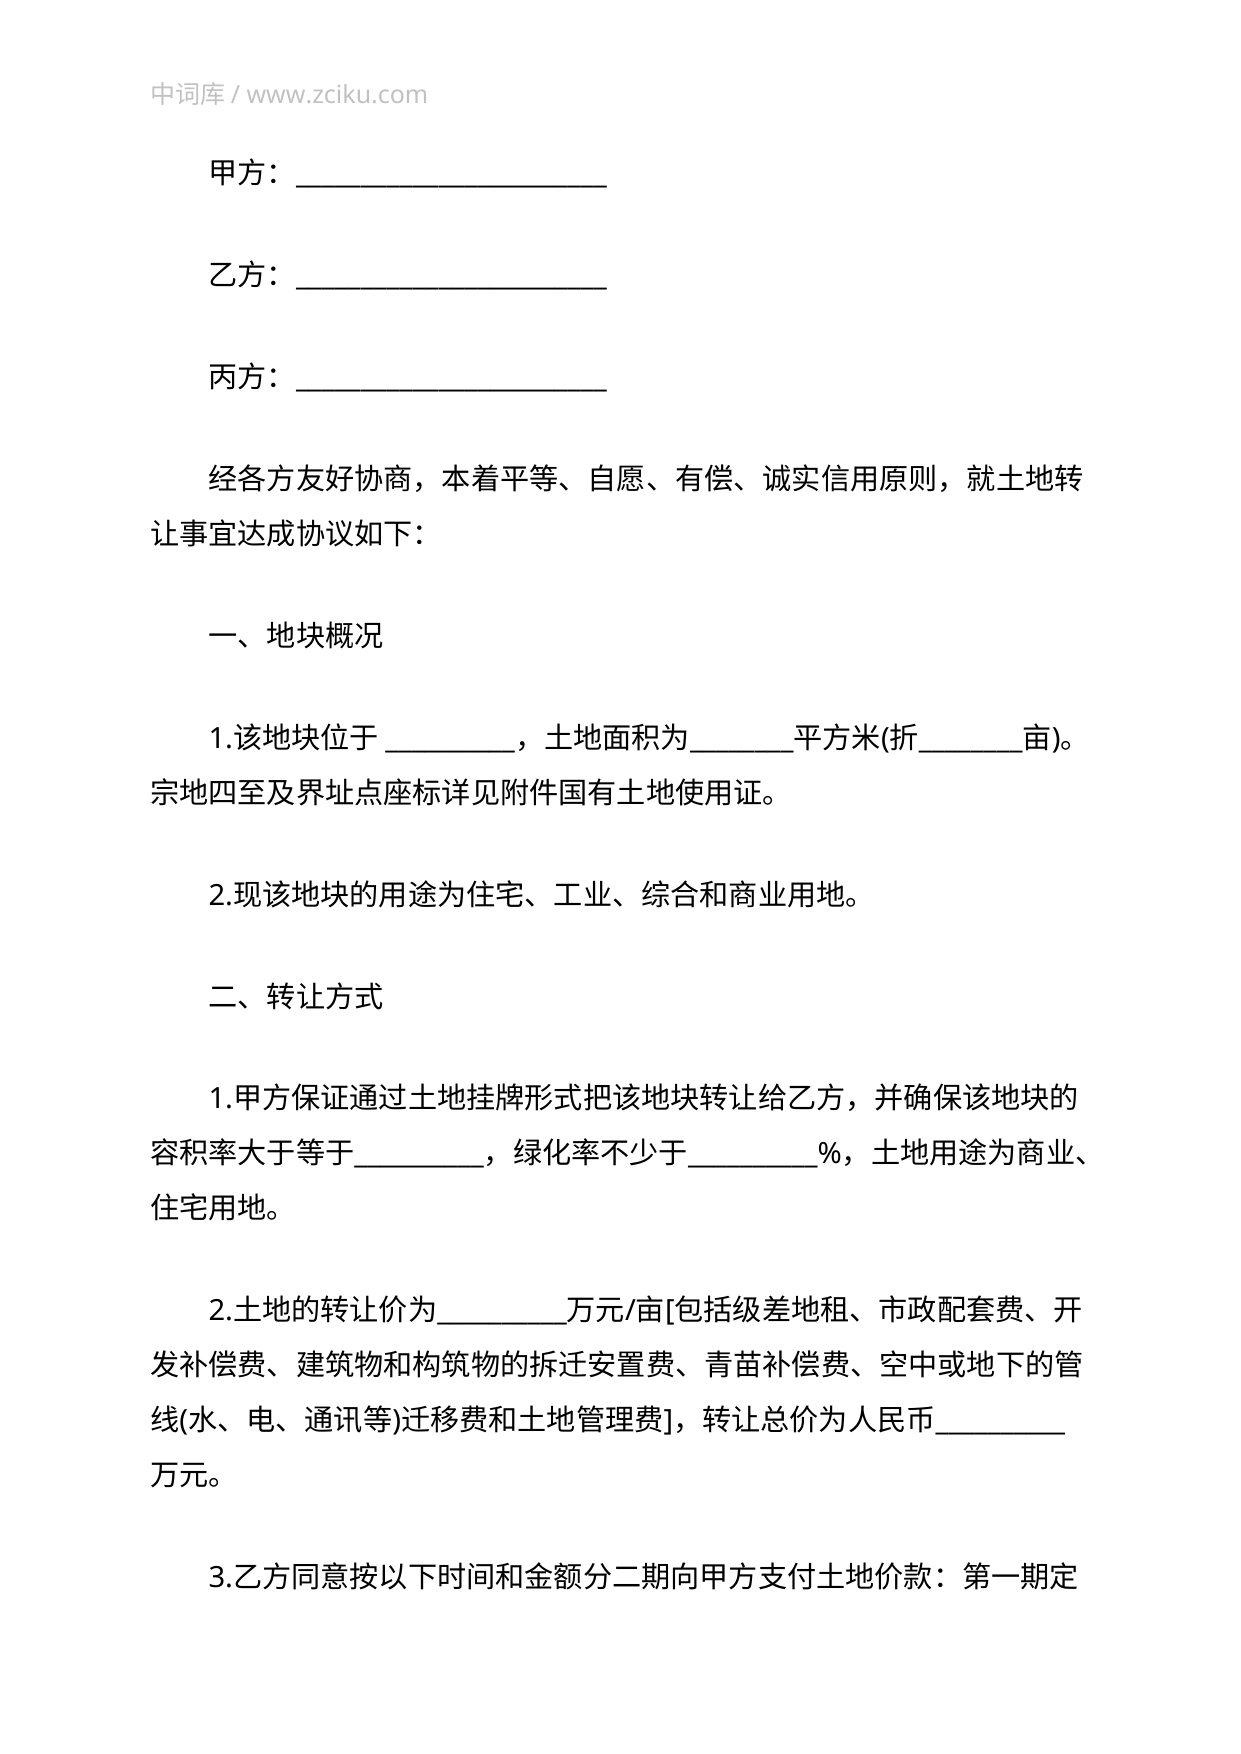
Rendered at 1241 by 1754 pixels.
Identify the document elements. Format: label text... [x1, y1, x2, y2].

text 甲方：________________________ [150, 150, 1090, 192]
text 1.该地块位于 __________，土地面积为________平方米(折________亩)。宗地四至及界址点座标详见附件国有土地使用证。 [150, 714, 1090, 812]
text 2.现该地块的用途为住宅、工业、综合和商业用地。 [150, 871, 1090, 913]
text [150, 1553, 1090, 1596]
text 1.甲方保证通过土地挂牌形式把该地块转让给乙方，并确保该地块的容积率大于等于__________，绿化率不少于__________%，土地用途为商业、住宅用地。 [150, 1075, 1090, 1227]
text 乙方：________________________ [150, 252, 1090, 294]
text 二、转让方式 [150, 973, 1090, 1015]
text 一、地块概况 [150, 613, 1090, 655]
text 经各方友好协商，本着平等、自愿、有偿、诚实信用原则，就土地转让事宜达成协议如下： [150, 456, 1090, 553]
text 2.土地的转让价为__________万元/亩[包括级差地租、市政配套费、开发补偿费、建筑物和构筑物的拆迁安置费、青苗补偿费、空中或地下的管线(水、电、通讯等)迁移费和土地管理费]，转让总价为人民币__________万元。 [150, 1287, 1090, 1494]
text 丙方：________________________ [150, 354, 1090, 396]
